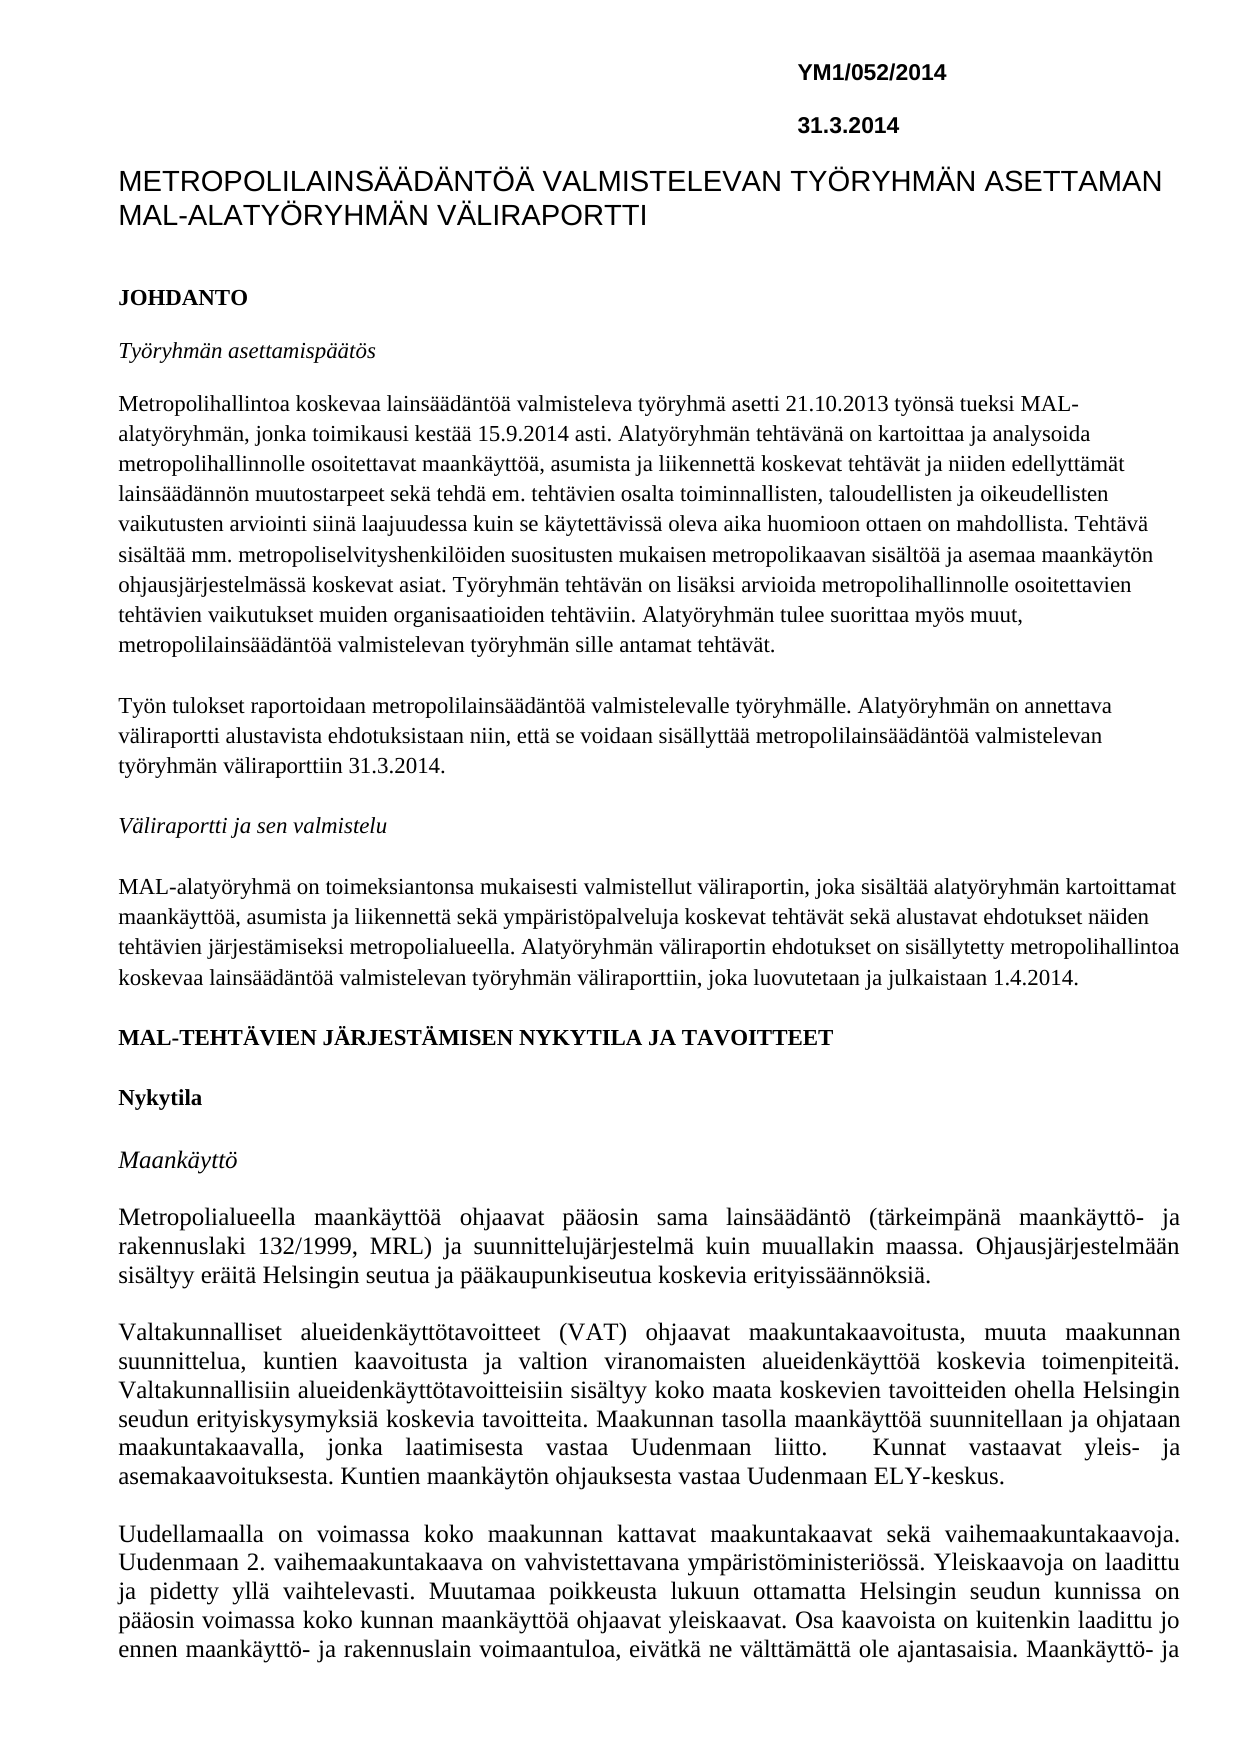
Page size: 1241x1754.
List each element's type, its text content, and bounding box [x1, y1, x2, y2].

text YM1/052/2014 [118, 59, 1181, 85]
text MAL-alatyöryhmä on toimeksiantonsa mukaisesti valmistellut väliraportin, joka sisältää alatyöryhmän kartoittamat maankäyttöä, asumista ja liikennettä sekä ympäristöpalveluja koskevat tehtävät sekä alustavat ehdotukset näiden tehtävien järjestämiseksi metropolialueella. Alatyöryhmän väliraportin ehdotukset on sisällytetty metropolihallintoa koskevaa lainsäädäntöä valmistelevan työryhmän väliraporttiin, joka luovutetaan ja julkaistaan 1.4.2014. [118, 873, 1181, 990]
text Metropolihallintoa koskevaa lainsäädäntöä valmisteleva työryhmä asetti 21.10.2013 työnsä tueksi MAL-alatyöryhmän, jonka toimikausi kestää 15.9.2014 asti. Alatyöryhmän tehtävänä on kartoittaa ja analysoida metropolihallinnolle osoitettavat maankäyttöä, asumista ja liikennettä koskevat tehtävät ja niiden edellyttämät lainsäädännön muutostarpeet sekä tehdä em. tehtävien osalta toiminnallisten, taloudellisten ja oikeudellisten vaikutusten arviointi siinä laajuudessa kuin se käytettävissä oleva aika huomioon ottaen on mahdollista. Tehtävä sisältää mm. metropoliselvityshenkilöiden suositusten mukaisen metropolikaavan sisältöä ja asemaa maankäytön ohjausjärjestelmässä koskevat asiat. Työryhmän tehtävän on lisäksi arvioida metropolihallinnolle osoitettavien tehtävien vaikutukset muiden organisaatioiden tehtäviin. Alatyöryhmän tulee suorittaa myös muut, metropolilainsäädäntöä valmistelevan työryhmän sille antamat tehtävät. [118, 390, 1181, 658]
text 31.3.2014 [118, 112, 1181, 138]
text JOHDANTO [118, 284, 1181, 311]
text Väliraportti ja sen valmistelu [118, 813, 1181, 839]
text Nykytila [118, 1084, 1181, 1111]
text MAL-TEHTÄVIEN JÄRJESTÄMISEN NYKYTILA JA TAVOITTEET [118, 1024, 1181, 1050]
text Valtakunnalliset alueidenkäyttötavoitteet (VAT) ohjaavat maakuntakaavoitusta, muuta maakunnan suunnittelua, kuntien kaavoitusta ja valtion viranomaisten alueidenkäyttöä koskevia toimenpiteitä. Valtakunnallisiin alueidenkäyttötavoitteisiin sisältyy koko maata koskevien tavoitteiden ohella Helsingin seudun erityiskysymyksiä koskevia tavoitteita. Maakunnan tasolla maankäyttöä suunnitellaan ja ohjataan maakuntakaavalla, jonka laatimisesta vastaa Uudenmaan liitto. Kunnat vastaavat yleis- ja asemakaavoituksesta. Kuntien maankäytön ohjauksesta vastaa Uudenmaan ELY-keskus. [118, 1317, 1181, 1490]
text Työn tulokset raportoidaan metropolilainsäädäntöä valmistelevalle työryhmälle. Alatyöryhmän on annettava väliraportti alustavista ehdotuksistaan niin, että se voidaan sisällyttää metropolilainsäädäntöä valmistelevan työryhmän väliraporttiin 31.3.2014. [118, 692, 1181, 778]
text METROPOLILAINSÄÄDÄNTÖÄ VALMISTELEVAN TYÖRYHMÄN ASETTAMAN MAL-ALATYÖRYHMÄN VÄLIRAPORTTI [118, 164, 1181, 232]
text Metropolialueella maankäyttöä ohjaavat pääosin sama lainsäädäntö (tärkeimpänä maankäyttö- ja rakennuslaki 132/1999, MRL) ja suunnittelujärjestelmä kuin muuallakin maassa. Ohjausjärjestelmään sisältyy eräitä Helsingin seutua ja pääkaupunkiseutua koskevia erityissäännöksiä. [118, 1202, 1181, 1289]
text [118, 1519, 1181, 1662]
text Työryhmän asettamispäätös [118, 337, 1181, 363]
text Maankäyttö [118, 1145, 1181, 1174]
